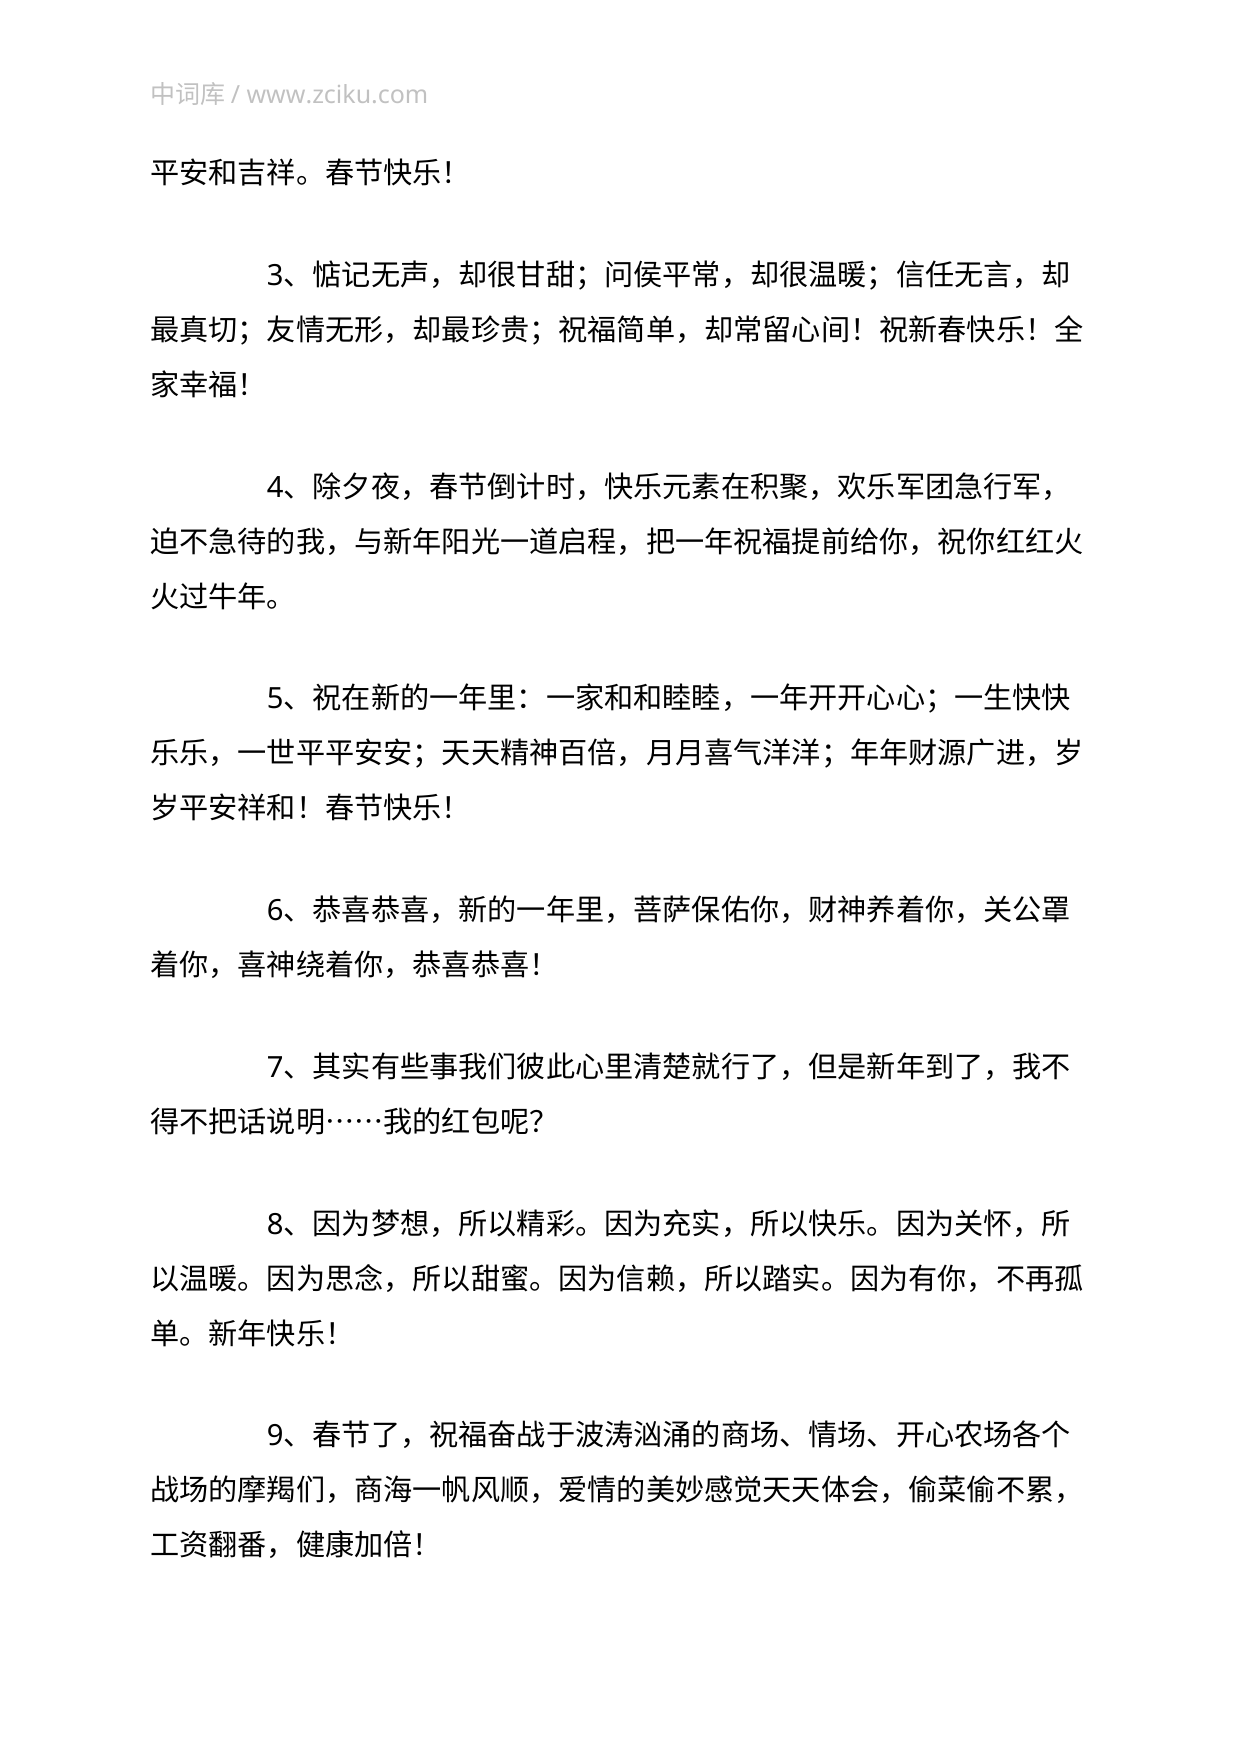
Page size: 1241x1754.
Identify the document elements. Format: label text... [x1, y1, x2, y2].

text 7、其实有些事我们彼此心里清楚就行了，但是新年到了，我不得不把话说明……我的红包呢？ [150, 1043, 1090, 1141]
text 5、祝在新的一年里：一家和和睦睦，一年开开心心；一生快快乐乐，一世平平安安；天天精神百倍，月月喜气洋洋；年年财源广进，岁岁平安祥和！春节快乐！ [150, 675, 1090, 827]
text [150, 150, 1090, 192]
text 6、恭喜恭喜，新的一年里，菩萨保佑你，财神养着你，关公罩着你，喜神绕着你，恭喜恭喜！ [150, 887, 1090, 984]
text 4、除夕夜，春节倒计时，快乐元素在积聚，欢乐军团急行军，迫不急待的我，与新年阳光一道启程，把一年祝福提前给你，祝你红红火火过牛年。 [150, 463, 1090, 616]
text 3、惦记无声，却很甘甜；问侯平常，却很温暖；信任无言，却最真切；友情无形，却最珍贵；祝福简单，却常留心间！祝新春快乐！全家幸福！ [150, 252, 1090, 404]
text 8、因为梦想，所以精彩。因为充实，所以快乐。因为关怀，所以温暖。因为思念，所以甜蜜。因为信赖，所以踏实。因为有你，不再孤单。新年快乐！ [150, 1200, 1090, 1352]
text 9、春节了，祝福奋战于波涛汹涌的商场、情场、开心农场各个战场的摩羯们，商海一帆风顺，爱情的美妙感觉天天体会，偷菜偷不累，工资翻番，健康加倍！ [150, 1412, 1090, 1564]
